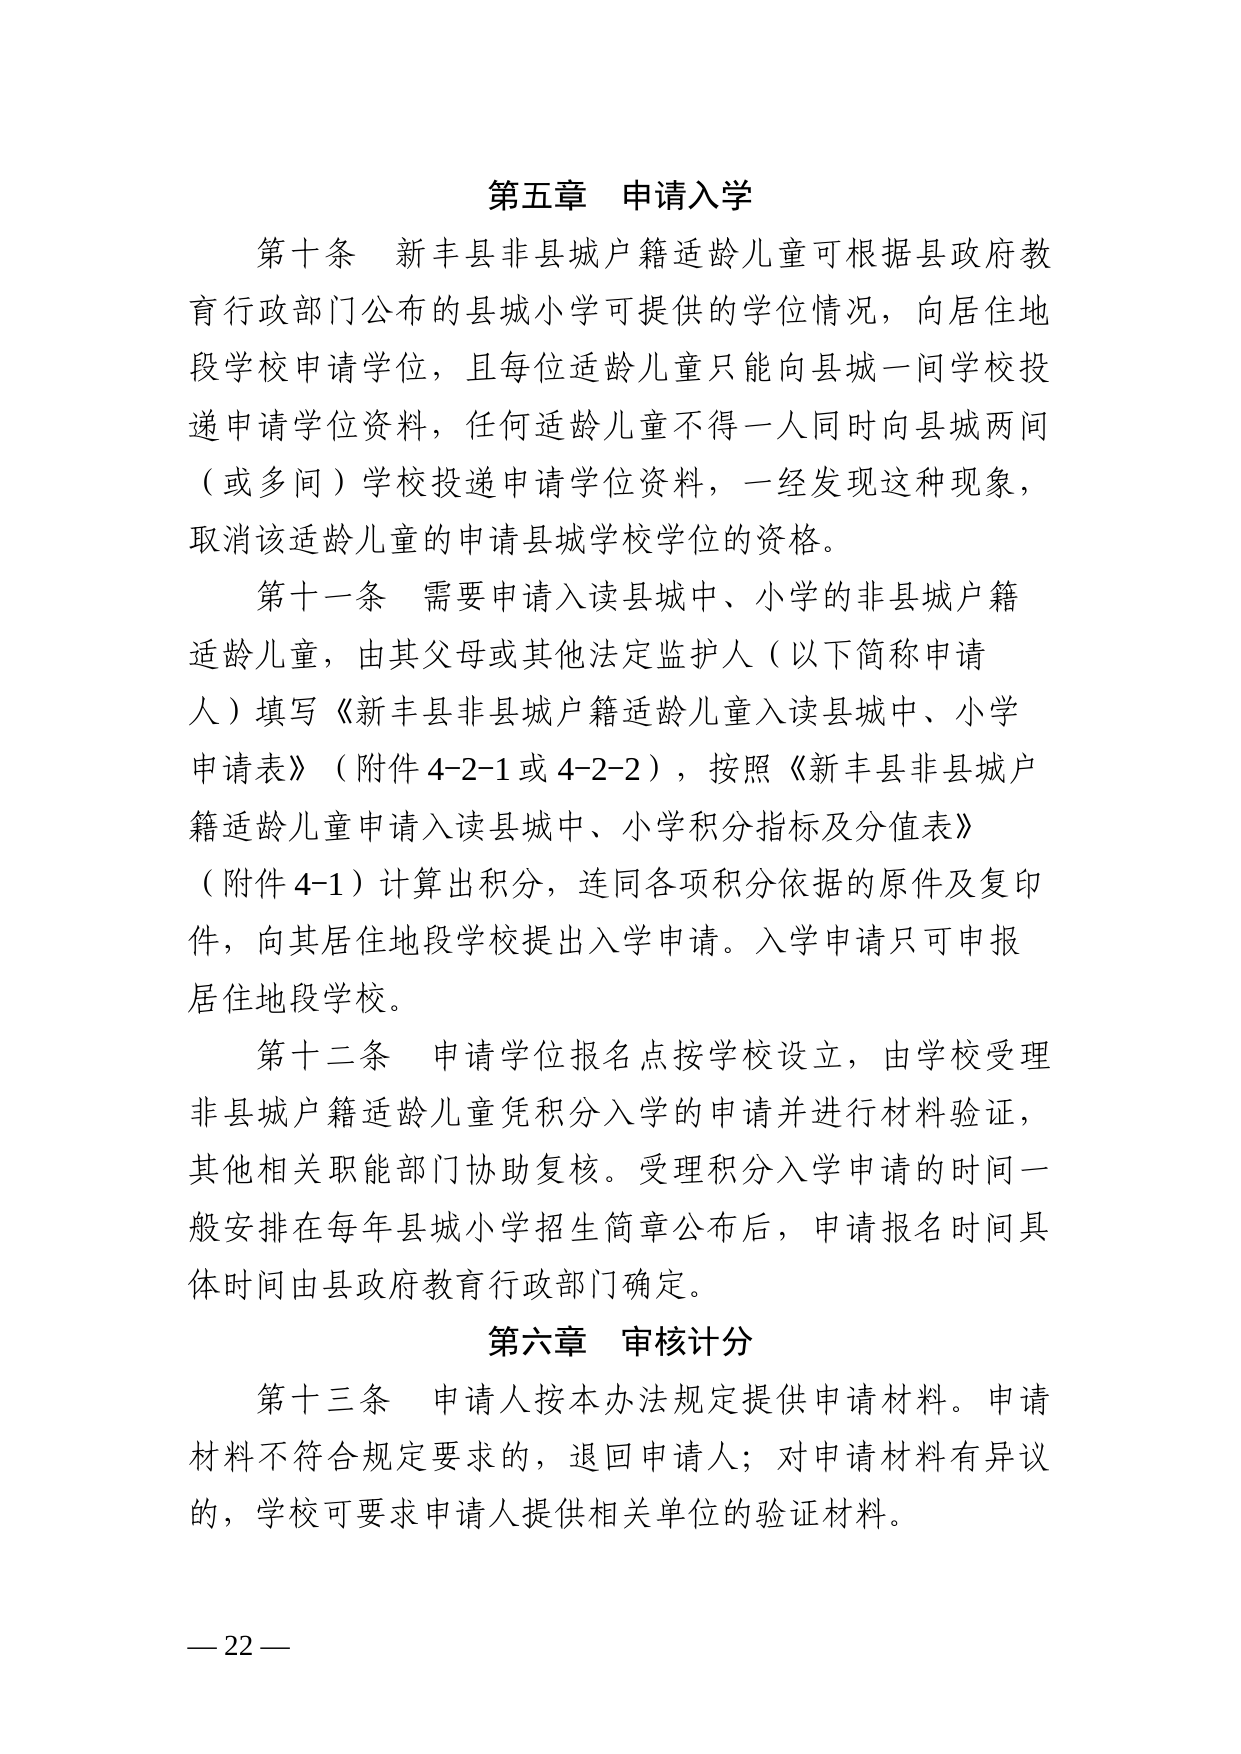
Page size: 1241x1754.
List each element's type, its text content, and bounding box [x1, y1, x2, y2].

text 第十一条 需要申请入读县城中、小学的非县城户籍适龄儿童，由其父母或其他法定监护人（以下简称申请人）填写《新丰县非县城户籍适龄儿童入读县城中、小学申请表》（附件4-2-1或4-2-2），按照《新丰县非县城户籍适龄儿童申请入读县城中、小学积分指标及分值表》（附件4-1）计算出积分，连同各项积分依据的原件及复印件，向其居住地段学校提出入学申请。入学申请只可申报居住地段学校。 [187, 563, 1053, 1021]
text 第十条 新丰县非县城户籍适龄儿童可根据县政府教育行政部门公布的县城小学可提供的学位情况，向居住地段学校申请学位，且每位适龄儿童只能向县城一间学校投递申请学位资料，任何适龄儿童不得一人同时向县城两间（或多间）学校投递申请学位资料，一经发现这种现象，取消该适龄儿童的申请县城学校学位的资格。 [187, 219, 1053, 563]
text 第十二条 申请学位报名点按学校设立，由学校受理非县城户籍适龄儿童凭积分入学的申请并进行材料验证，其他相关职能部门协助复核。受理积分入学申请的时间一般安排在每年县城小学招生简章公布后，申请报名时间具体时间由县政府教育行政部门确定。 [187, 1021, 1053, 1308]
text 第五章 申请入学 [187, 162, 1053, 219]
text 第十三条 申请人按本办法规定提供申请材料。申请材料不符合规定要求的，退回申请人；对申请材料有异议的，学校可要求申请人提供相关单位的验证材料。 [187, 1365, 1053, 1537]
text 第六章 审核计分 [187, 1308, 1053, 1365]
